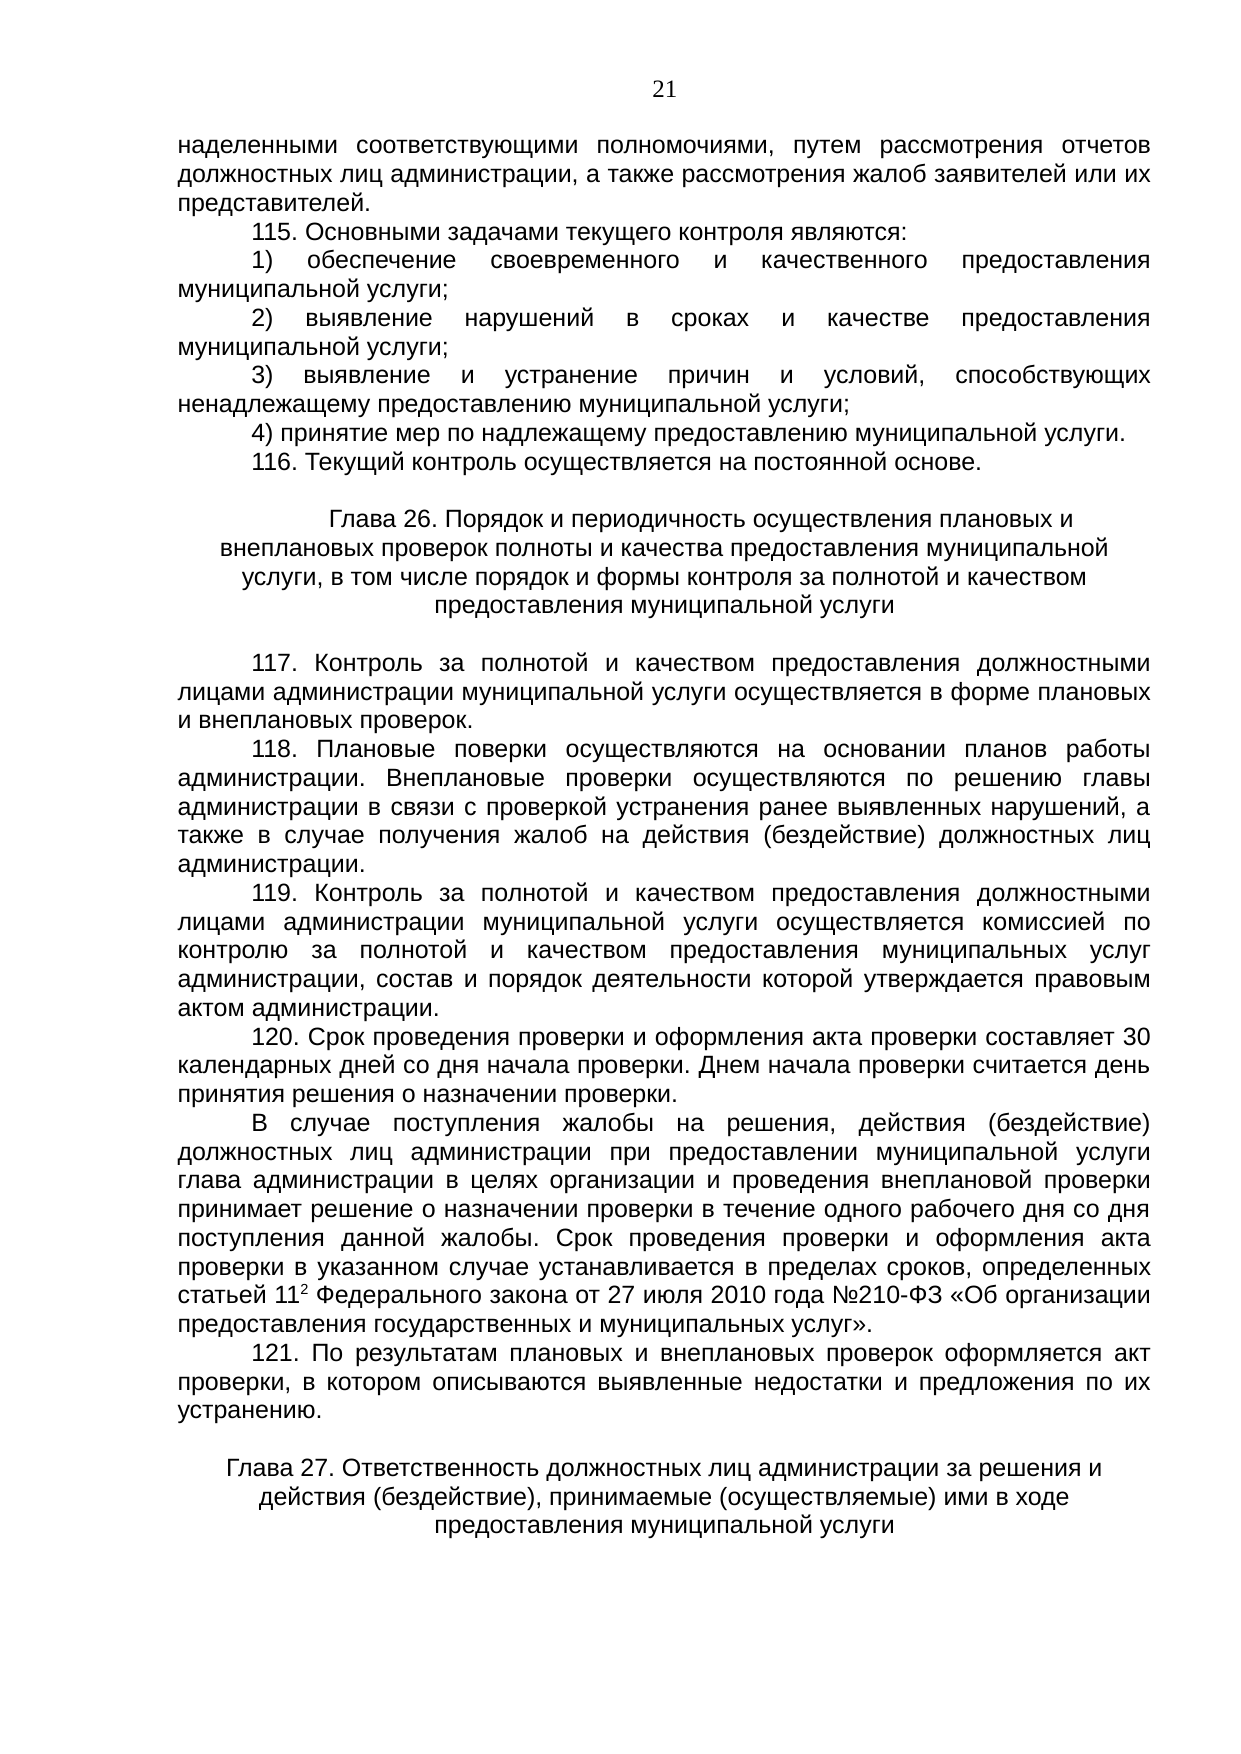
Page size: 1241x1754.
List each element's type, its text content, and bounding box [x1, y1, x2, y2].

text Глава 27. Ответственность должностных лиц администрации за решения и действия (бездействие), принимаемые (осуществляемые) ими в ходе предоставления муниципальной услуги [177, 1453, 1152, 1539]
text 1) обеспечение своевременного и качественного предоставления муниципальной услуги; [177, 246, 1152, 303]
text 2) выявление нарушений в сроках и качестве предоставления муниципальной услуги; [177, 303, 1152, 361]
text 120. Срок проведения проверки и оформления акта проверки составляет 30 календарных дней со дня начала проверки. Днем начала проверки считается день принятия решения о назначении проверки. [177, 1022, 1152, 1108]
text 121. По результатам плановых и внеплановых проверок оформляется акт проверки, в котором описываются выявленные недостатки и предложения по их устранению. [177, 1338, 1152, 1424]
text 4) принятие мер по надлежащему предоставлению муниципальной услуги. [177, 418, 1152, 447]
text Глава 26. Порядок и периодичность осуществления плановых и внеплановых проверок полноты и качества предоставления муниципальной услуги, в том числе порядок и формы контроля за полнотой и качеством предоставления муниципальной услуги [177, 504, 1152, 619]
text 115. Основными задачами текущего контроля являются: [177, 217, 1152, 246]
text 118. Плановые поверки осуществляются на основании планов работы администрации. Внеплановые проверки осуществляются по решению главы администрации в связи с проверкой устранения ранее выявленных нарушений, а также в случае получения жалоб на действия (бездействие) должностных лиц администрации. [177, 734, 1152, 878]
text 119. Контроль за полнотой и качеством предоставления должностными лицами администрации муниципальной услуги осуществляется комиссией по контролю за полнотой и качеством предоставления муниципальных услуг администрации, состав и порядок деятельности которой утверждается правовым актом администрации. [177, 878, 1152, 1022]
text 116. Текущий контроль осуществляется на постоянной основе. [177, 447, 1152, 476]
text 117. Контроль за полнотой и качеством предоставления должностными лицами администрации муниципальной услуги осуществляется в форме плановых и внеплановых проверок. [177, 648, 1152, 734]
text В случае поступления жалобы на решения, действия (бездействие) должностных лиц администрации при предоставлении муниципальной услуги глава администрации в целях организации и проведения внеплановой проверки принимает решение о назначении проверки в течение одного рабочего дня со дня поступления данной жалобы. Срок проведения проверки и оформления акта проверки в указанном случае устанавливается в пределах сроков, определенных статьей 112 Федерального закона от 27 июля 2010 года №210-ФЗ «Об организации предоставления государственных и муниципальных услуг». [177, 1108, 1152, 1338]
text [177, 131, 1152, 217]
text 3) выявление и устранение причин и условий, способствующих ненадлежащему предоставлению муниципальной услуги; [177, 361, 1152, 418]
